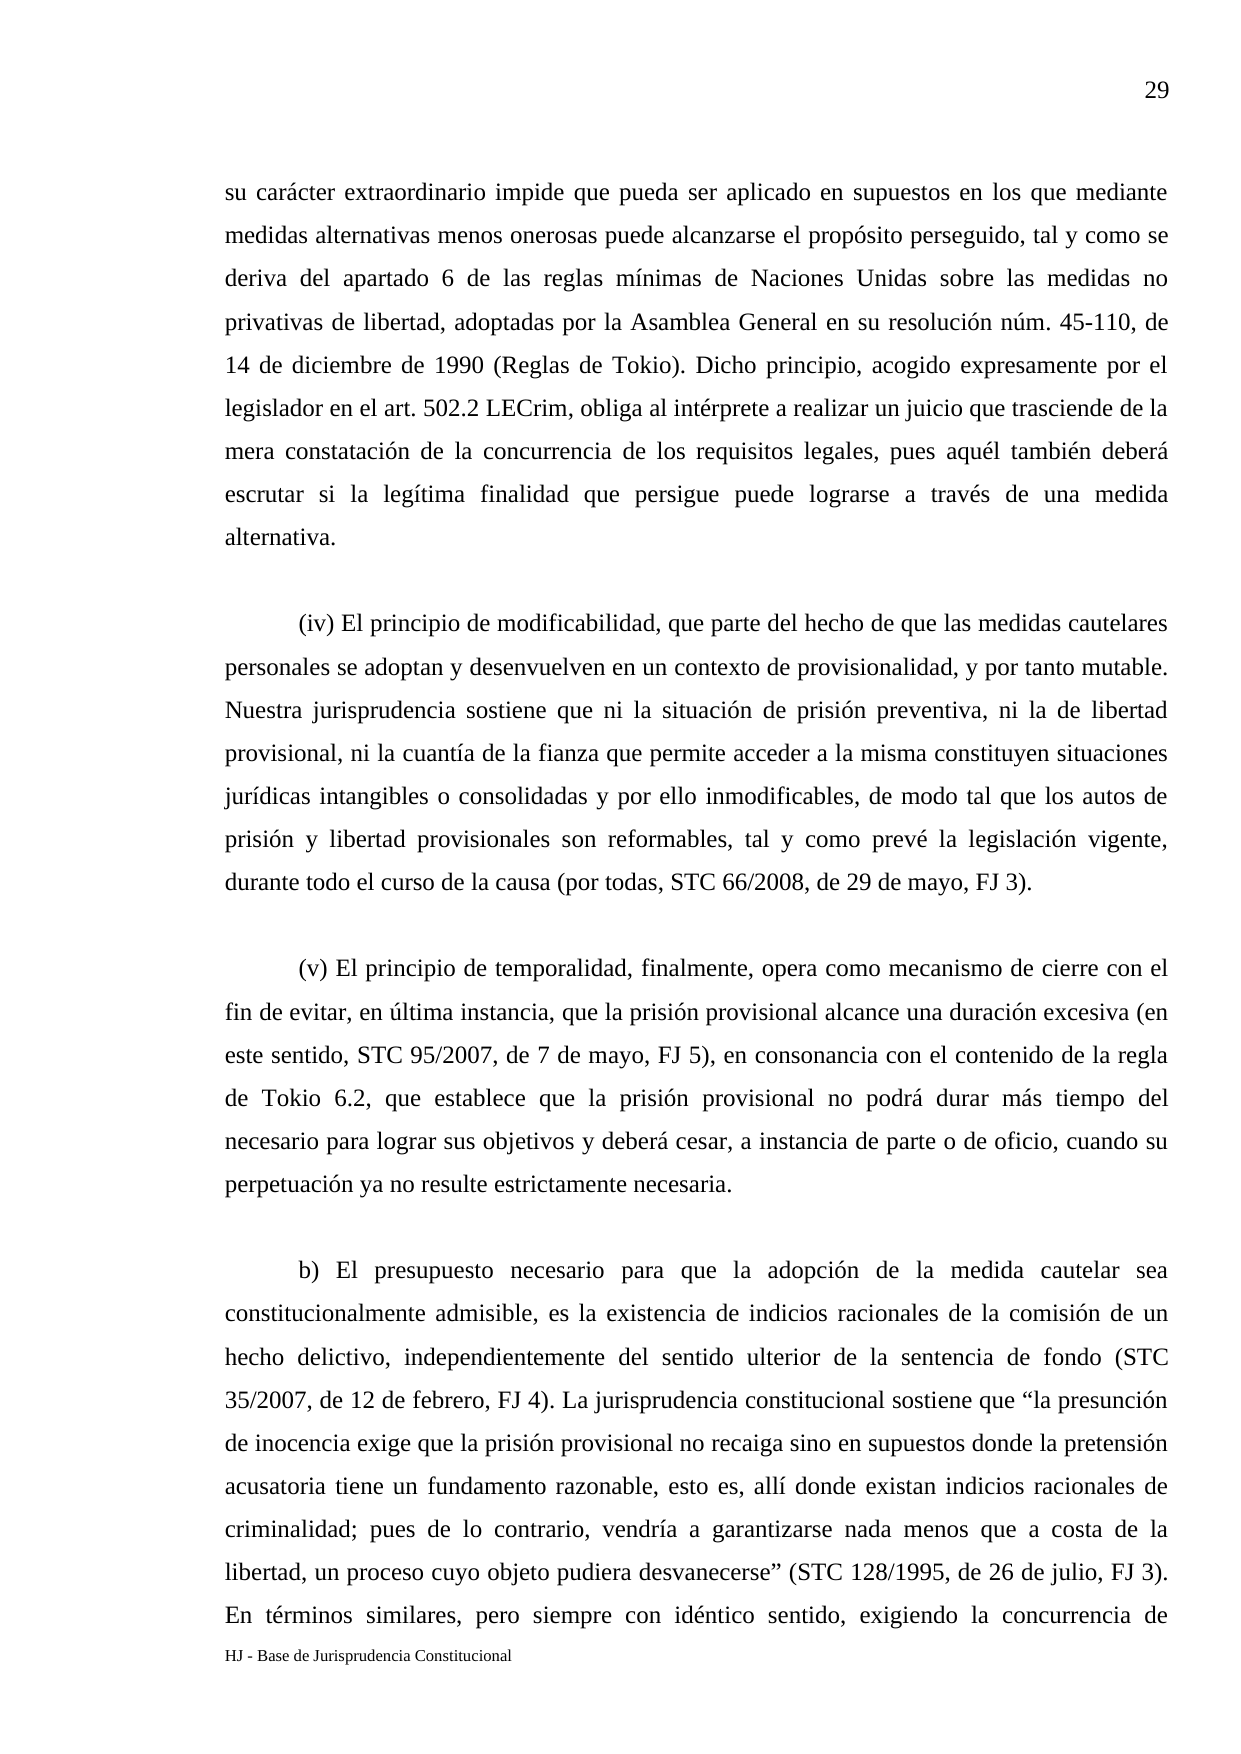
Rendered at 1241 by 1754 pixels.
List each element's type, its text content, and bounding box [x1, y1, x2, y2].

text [224, 177, 1169, 551]
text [224, 1255, 1169, 1629]
text (v) El principio de temporalidad, finalmente, opera como mecanismo de cierre con el fin de evitar, en última instancia, que la prisión provisional alcance una duración excesiva (en este sentido, STC 95/2007, de 7 de mayo, FJ 5), en consonancia con el contenido de la regla de Tokio 6.2, que establece que la prisión provisional no podrá durar más tiempo del necesario para lograr sus objetivos y deberá cesar, a instancia de parte o de oficio, cuando su perpetuación ya no resulte estrictamente necesaria. [224, 953, 1169, 1198]
text (iv) El principio de modificabilidad, que parte del hecho de que las medidas cautelares personales se adoptan y desenvuelven en un contexto de provisionalidad, y por tanto mutable. Nuestra jurisprudencia sostiene que ni la situación de prisión preventiva, ni la de libertad provisional, ni la cuantía de la fianza que permite acceder a la misma constituyen situaciones jurídicas intangibles o consolidadas y por ello inmodificables, de modo tal que los autos de prisión y libertad provisionales son reformables, tal y como prevé la legislación vigente, durante todo el curso de la causa (por todas, STC 66/2008, de 29 de mayo, FJ 3). [224, 608, 1169, 896]
